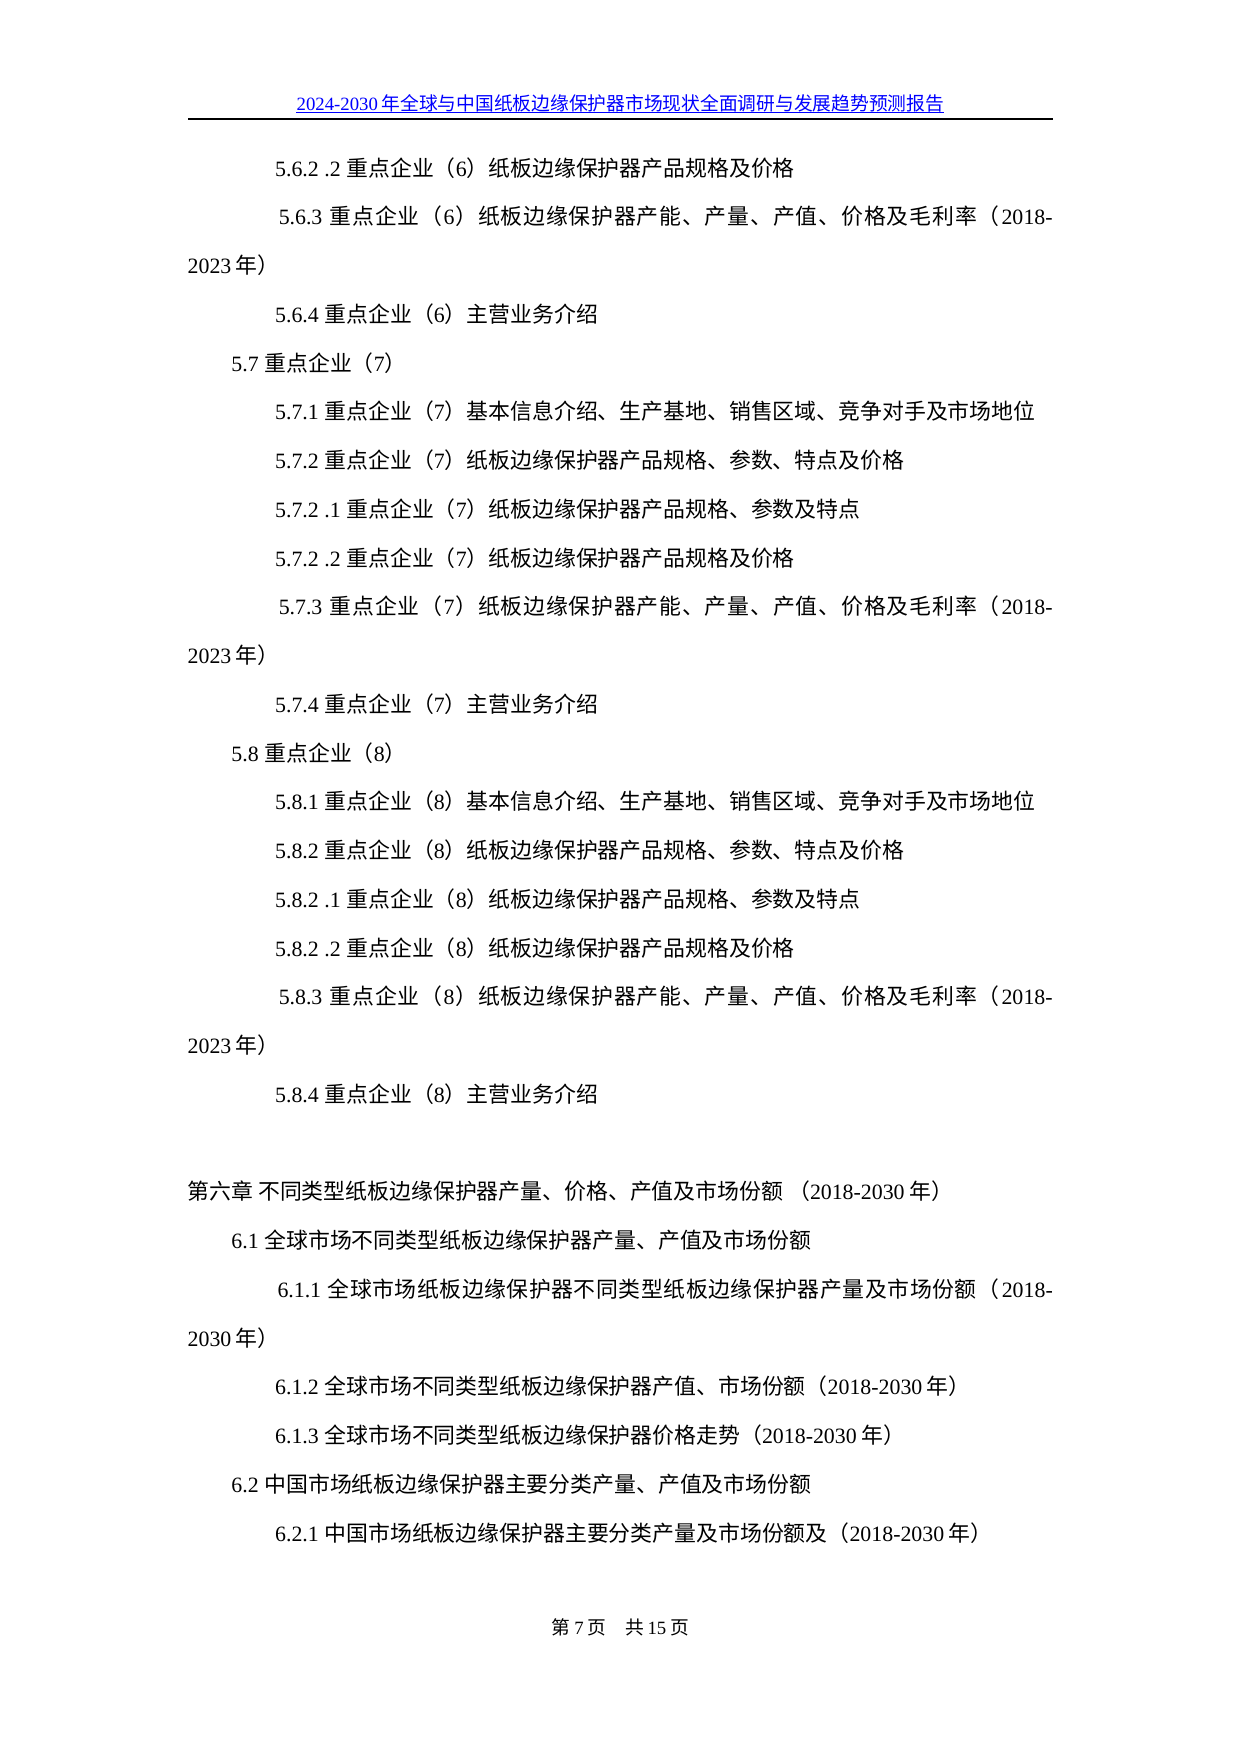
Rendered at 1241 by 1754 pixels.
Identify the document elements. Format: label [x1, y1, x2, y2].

text [187, 150, 1053, 1548]
